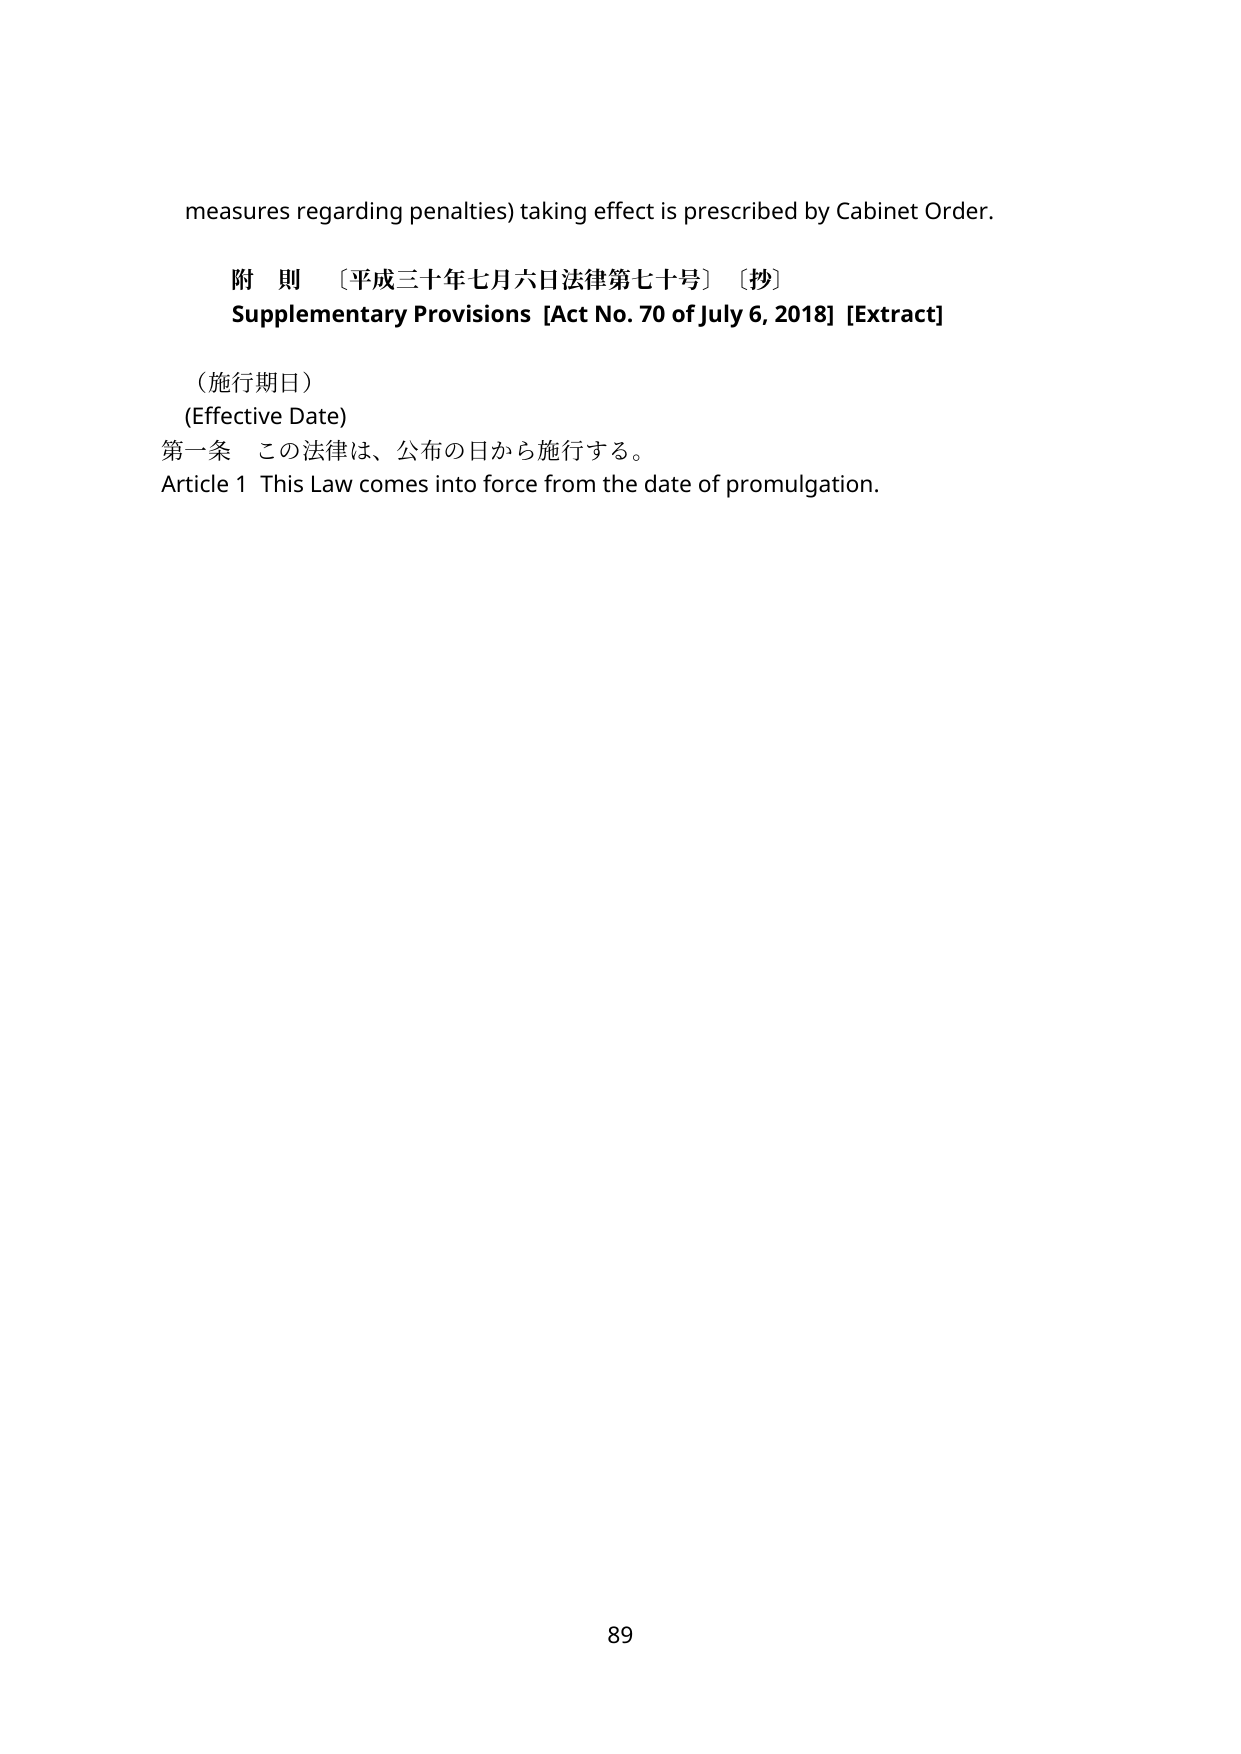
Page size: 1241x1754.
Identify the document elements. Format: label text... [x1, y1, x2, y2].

text 第一条 この法律は、公布の日から施行する。 [161, 433, 1079, 467]
text Article 1 This Law comes into force from the date of promulgation. [161, 467, 1079, 501]
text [161, 194, 1079, 228]
text 附 則 〔平成三十年七月六日法律第七十号〕〔抄〕 [230, 262, 1079, 296]
text （施行期日） [184, 364, 1079, 399]
text Supplementary Provisions [Act No. 70 of July 6, 2018] [Extract] [230, 296, 1079, 330]
text (Effective Date) [184, 399, 1079, 433]
